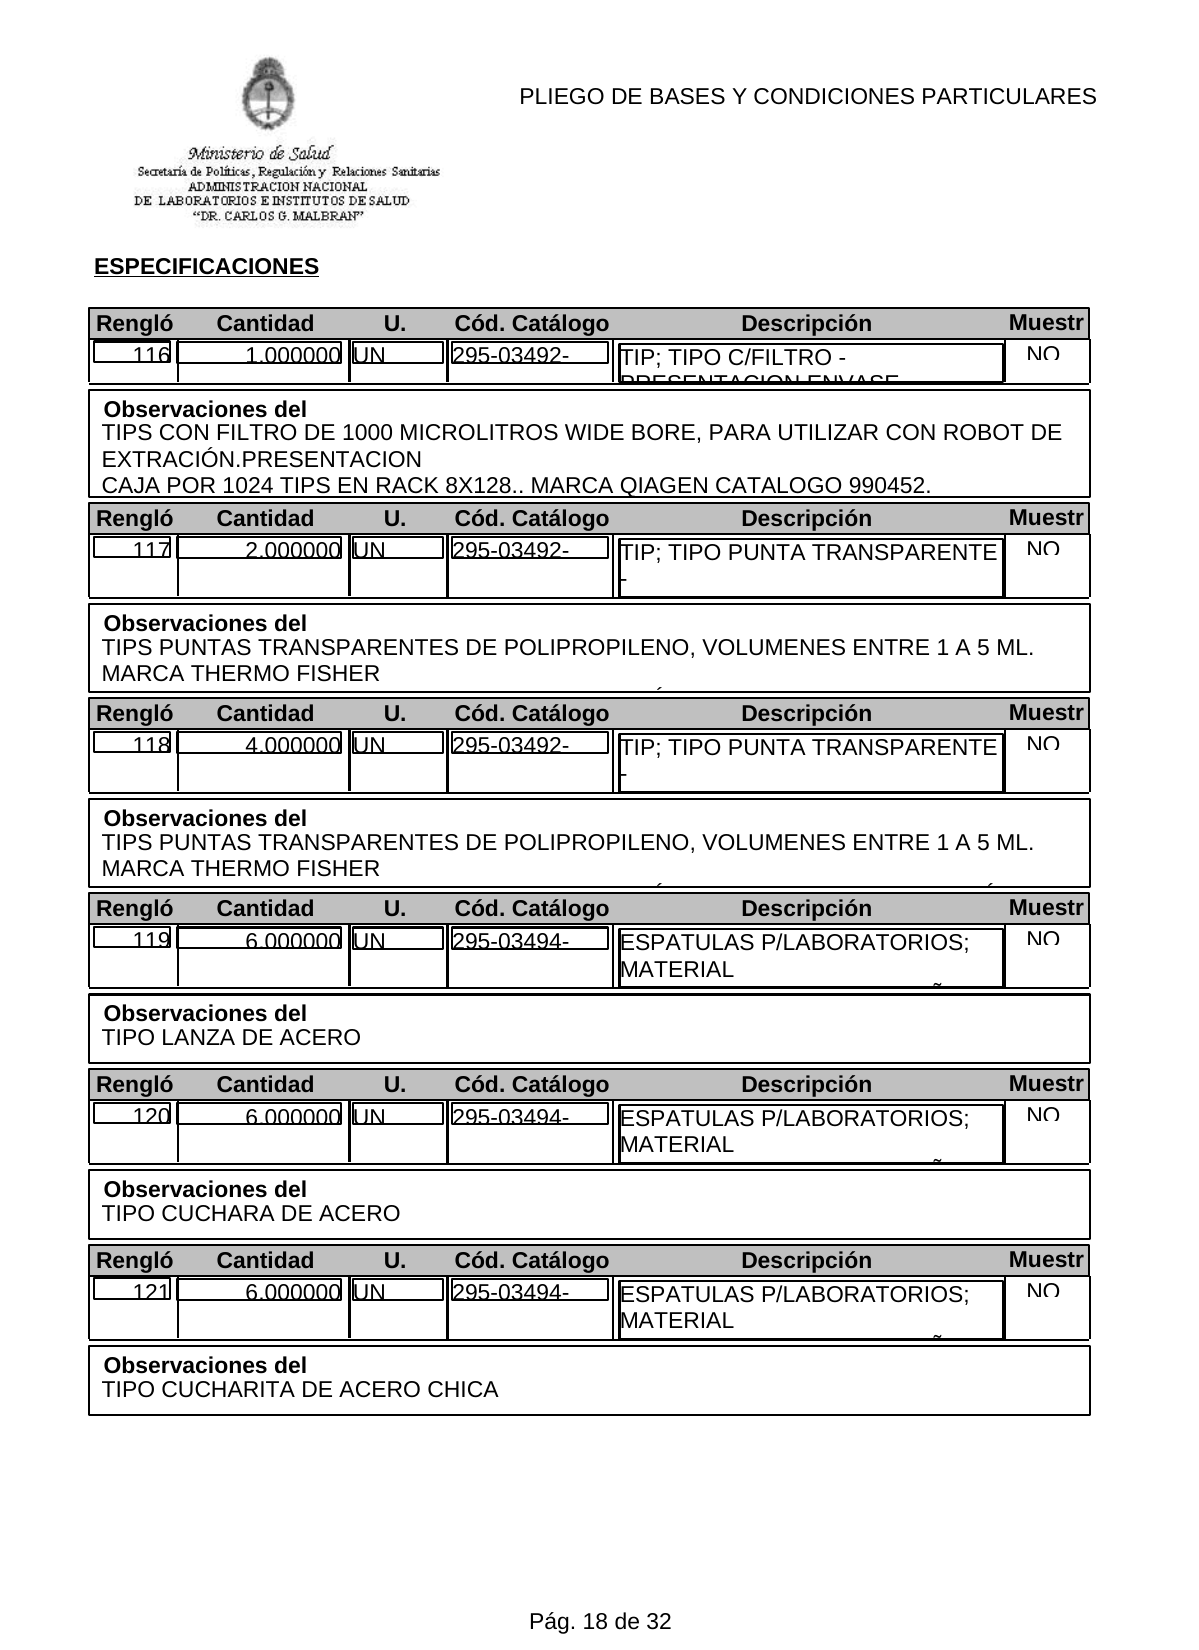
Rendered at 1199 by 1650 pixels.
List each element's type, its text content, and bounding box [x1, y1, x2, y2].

text Descripción [616, 1071, 997, 1097]
text Descripción [616, 700, 997, 726]
text Descripción [616, 505, 997, 531]
text Renglón [91, 1247, 178, 1274]
text 295-03494-0011 [452, 1103, 608, 1124]
text Descripción [616, 1247, 997, 1273]
text TIP; TIPO PUNTA TRANSPARENTE - [619, 539, 1003, 592]
text Descripción [616, 895, 997, 922]
text Cantidad [181, 895, 343, 922]
text Pág. 18 de 32 [396, 1608, 804, 1634]
text UN [353, 1279, 443, 1300]
text UN [353, 928, 443, 949]
text NO [1008, 1278, 1078, 1297]
text U. Medida [343, 1247, 447, 1274]
text UN [353, 1103, 443, 1124]
text 295-03494-0014 [452, 1279, 608, 1300]
text U. Medida [343, 700, 447, 727]
text Muestra [1005, 894, 1088, 923]
text TIPS PUNTAS TRANSPARENTES DE POLIPROPILENO, VOLUMENES ENTRE 1 A 5 ML. MARCA THERMO FISHER [101, 634, 1067, 686]
text TIPS CON FILTRO DE 1000 MICROLITROS WIDE BORE, PARA UTILIZAR CON ROBOT DE EXTRACIÓN.PRESENTACION [101, 419, 1067, 472]
text Cód. Catálogo [451, 310, 613, 336]
text PLIEGO DE BASES Y CONDICIONES PARTICULARES [445, 83, 1199, 109]
text Renglón [91, 895, 178, 922]
text UN [353, 537, 443, 558]
text Cantidad [181, 505, 343, 531]
text CAJA POR 1024 TIPS EN RACK 8X128.. MARCA QIAGEN CATALOGO 990452. [101, 472, 1067, 496]
text Cantidad [181, 310, 343, 336]
text U. Medida [343, 1071, 447, 1098]
text 119 [94, 927, 170, 947]
picture [131, 51, 445, 232]
text U. Medida [343, 505, 447, 532]
text Cód. Catálogo [451, 895, 613, 921]
text Observaciones del ítem: [103, 805, 345, 827]
text ESPATULAS P/LABORATORIOS; MATERIAL [619, 1105, 1003, 1158]
text Muestra [1005, 1070, 1088, 1099]
text UN [353, 342, 443, 363]
text Cód. Catálogo [451, 700, 613, 726]
text NO [1008, 926, 1078, 945]
text Observaciones del ítem: [103, 396, 345, 418]
text Muestra [1005, 504, 1088, 533]
text 295-03492-0247 [452, 732, 608, 753]
text TIP; TIPO C/FILTRO - PRESENTACION ENVASE [619, 344, 1003, 382]
text TIPO LANZA DE ACERO [101, 1024, 1067, 1050]
text ESPATULAS P/LABORATORIOS; MATERIAL [619, 929, 1003, 982]
text Cantidad [181, 1247, 343, 1273]
text Muestra [1005, 309, 1088, 338]
text Muestra [1005, 699, 1088, 728]
text TIPO CUCHARITA DE ACERO CHICA [101, 1376, 1067, 1402]
text Descripción [616, 310, 997, 336]
text ESPECIFICACIONES [94, 253, 1078, 279]
text 1,000000 [177, 342, 341, 363]
text Cantidad [181, 1071, 343, 1097]
text 6,000000 [177, 1103, 341, 1124]
text 295-03492-0220 [452, 342, 608, 363]
text U. Medida [343, 310, 447, 337]
text TIPO CUCHARA DE ACERO [101, 1200, 1067, 1226]
text 116 [94, 342, 170, 362]
text Cantidad [181, 700, 343, 726]
text Cód. Catálogo [451, 1071, 613, 1097]
text Observaciones del ítem: [103, 1000, 345, 1022]
text Cód. Catálogo [451, 1247, 613, 1273]
text 295-03492-0246 [452, 537, 608, 558]
text Renglón [91, 505, 178, 532]
text UN [353, 732, 443, 753]
text NO [1008, 341, 1078, 359]
text Observaciones del ítem: [103, 1352, 345, 1374]
text 295-03494-0008 [452, 928, 608, 949]
text 4,000000 [177, 732, 341, 753]
text Renglón [91, 1071, 178, 1098]
text 120 [94, 1103, 170, 1123]
text Renglón [91, 700, 178, 727]
text Cód. Catálogo [451, 505, 613, 531]
text 2,000000 [177, 537, 341, 558]
text U. Medida [343, 895, 447, 922]
text Renglón [91, 310, 178, 337]
text TIPS PUNTAS TRANSPARENTES DE POLIPROPILENO, VOLUMENES ENTRE 1 A 5 ML. MARCA THERMO FISHER [101, 829, 1067, 882]
text Muestra [1005, 1246, 1088, 1275]
text ESPATULAS P/LABORATORIOS; MATERIAL [619, 1281, 1003, 1334]
text Observaciones del ítem: [103, 610, 345, 632]
text Observaciones del ítem: [103, 1176, 345, 1198]
text 117 [94, 537, 170, 557]
text 121 [94, 1278, 170, 1299]
text 118 [94, 732, 170, 752]
text 6,000000 [177, 1279, 341, 1300]
text TIP; TIPO PUNTA TRANSPARENTE - [619, 734, 1003, 787]
text 6,000000 [177, 928, 341, 948]
text NO [1008, 731, 1078, 750]
text NO [1008, 536, 1078, 554]
text NO [1008, 1102, 1078, 1121]
